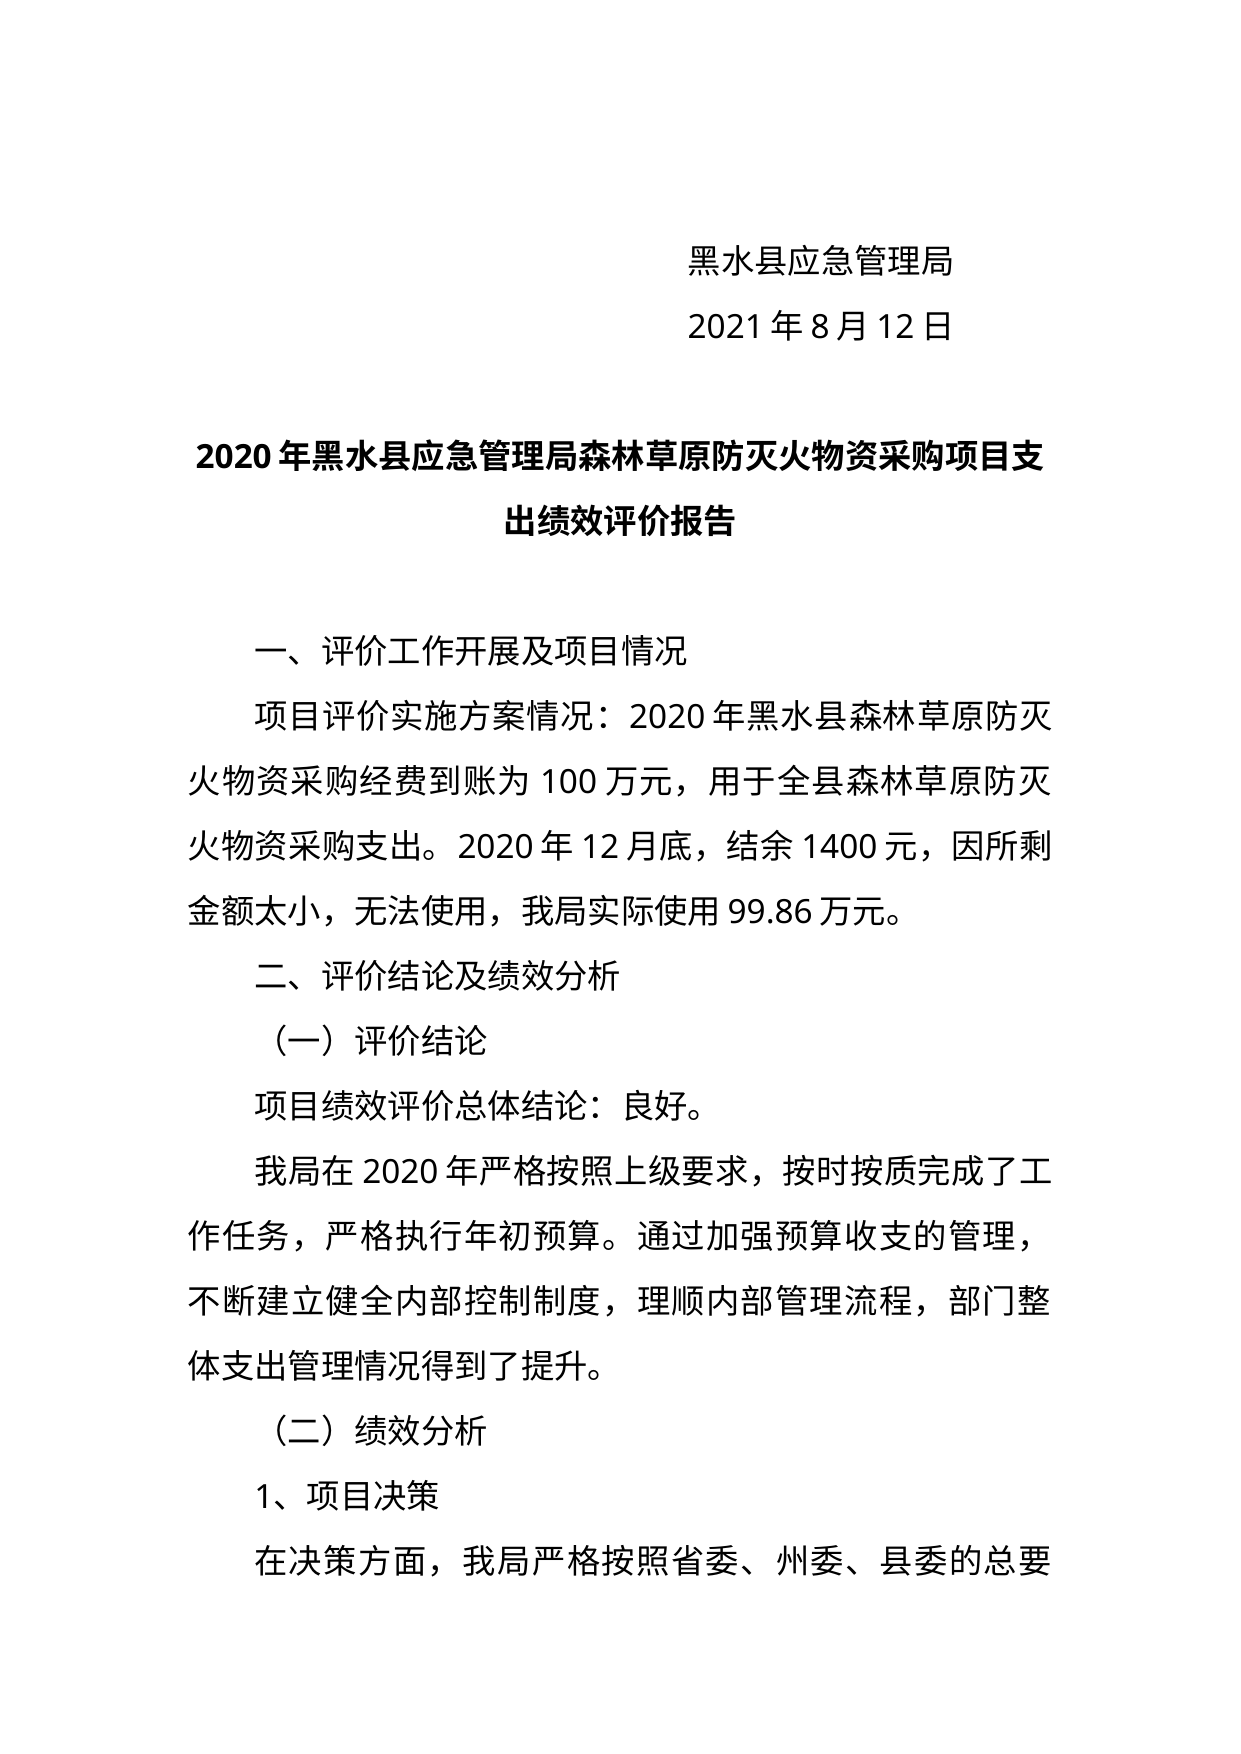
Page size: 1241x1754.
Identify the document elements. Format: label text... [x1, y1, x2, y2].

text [187, 1527, 1053, 1592]
text 我局在2020年严格按照上级要求，按时按质完成了工作任务，严格执行年初预算。通过加强预算收支的管理，不断建立健全内部控制制度，理顺内部管理流程，部门整体支出管理情况得到了提升。 [187, 1137, 1053, 1397]
list 2021年8月12日 [187, 292, 1053, 357]
text （二）绩效分析 [187, 1397, 1053, 1462]
text 一、评价工作开展及项目情况 [187, 617, 1053, 682]
text 项目评价实施方案情况：2020年黑水县森林草原防灭火物资采购经费到账为100万元，用于全县森林草原防灭火物资采购支出。2020年12月底，结余1400元，因所剩金额太小，无法使用，我局实际使用99.86万元。 [187, 682, 1053, 942]
text 2020年黑水县应急管理局森林草原防灭火物资采购项目支出绩效评价报告 [187, 422, 1053, 552]
text （一）评价结论 [187, 1007, 1053, 1072]
text 二、评价结论及绩效分析 [187, 942, 1053, 1007]
list 黑水县应急管理局 [187, 227, 1053, 292]
text 项目绩效评价总体结论：良好。 [187, 1072, 1053, 1137]
text 1、项目决策 [187, 1462, 1053, 1527]
